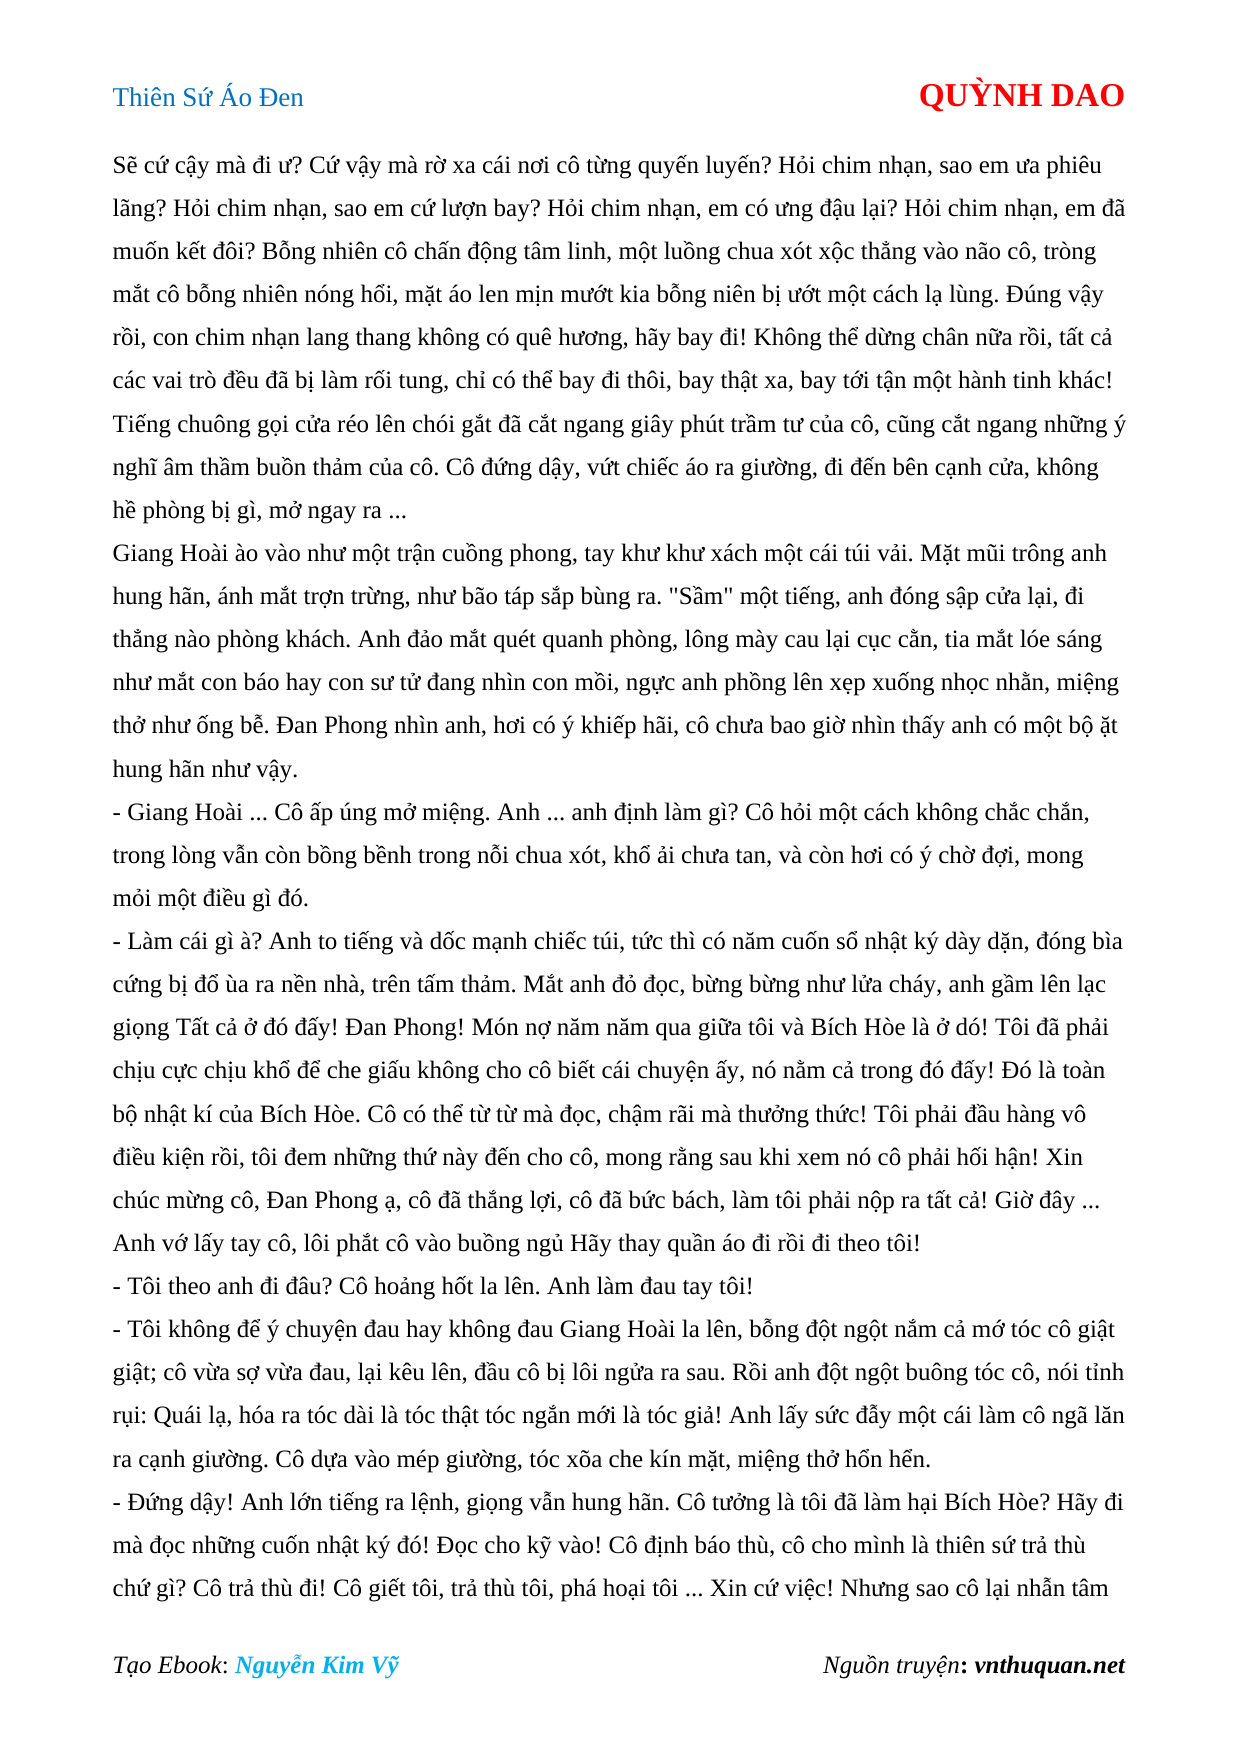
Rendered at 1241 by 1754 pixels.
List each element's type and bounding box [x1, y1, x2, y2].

text [112, 150, 1128, 1602]
